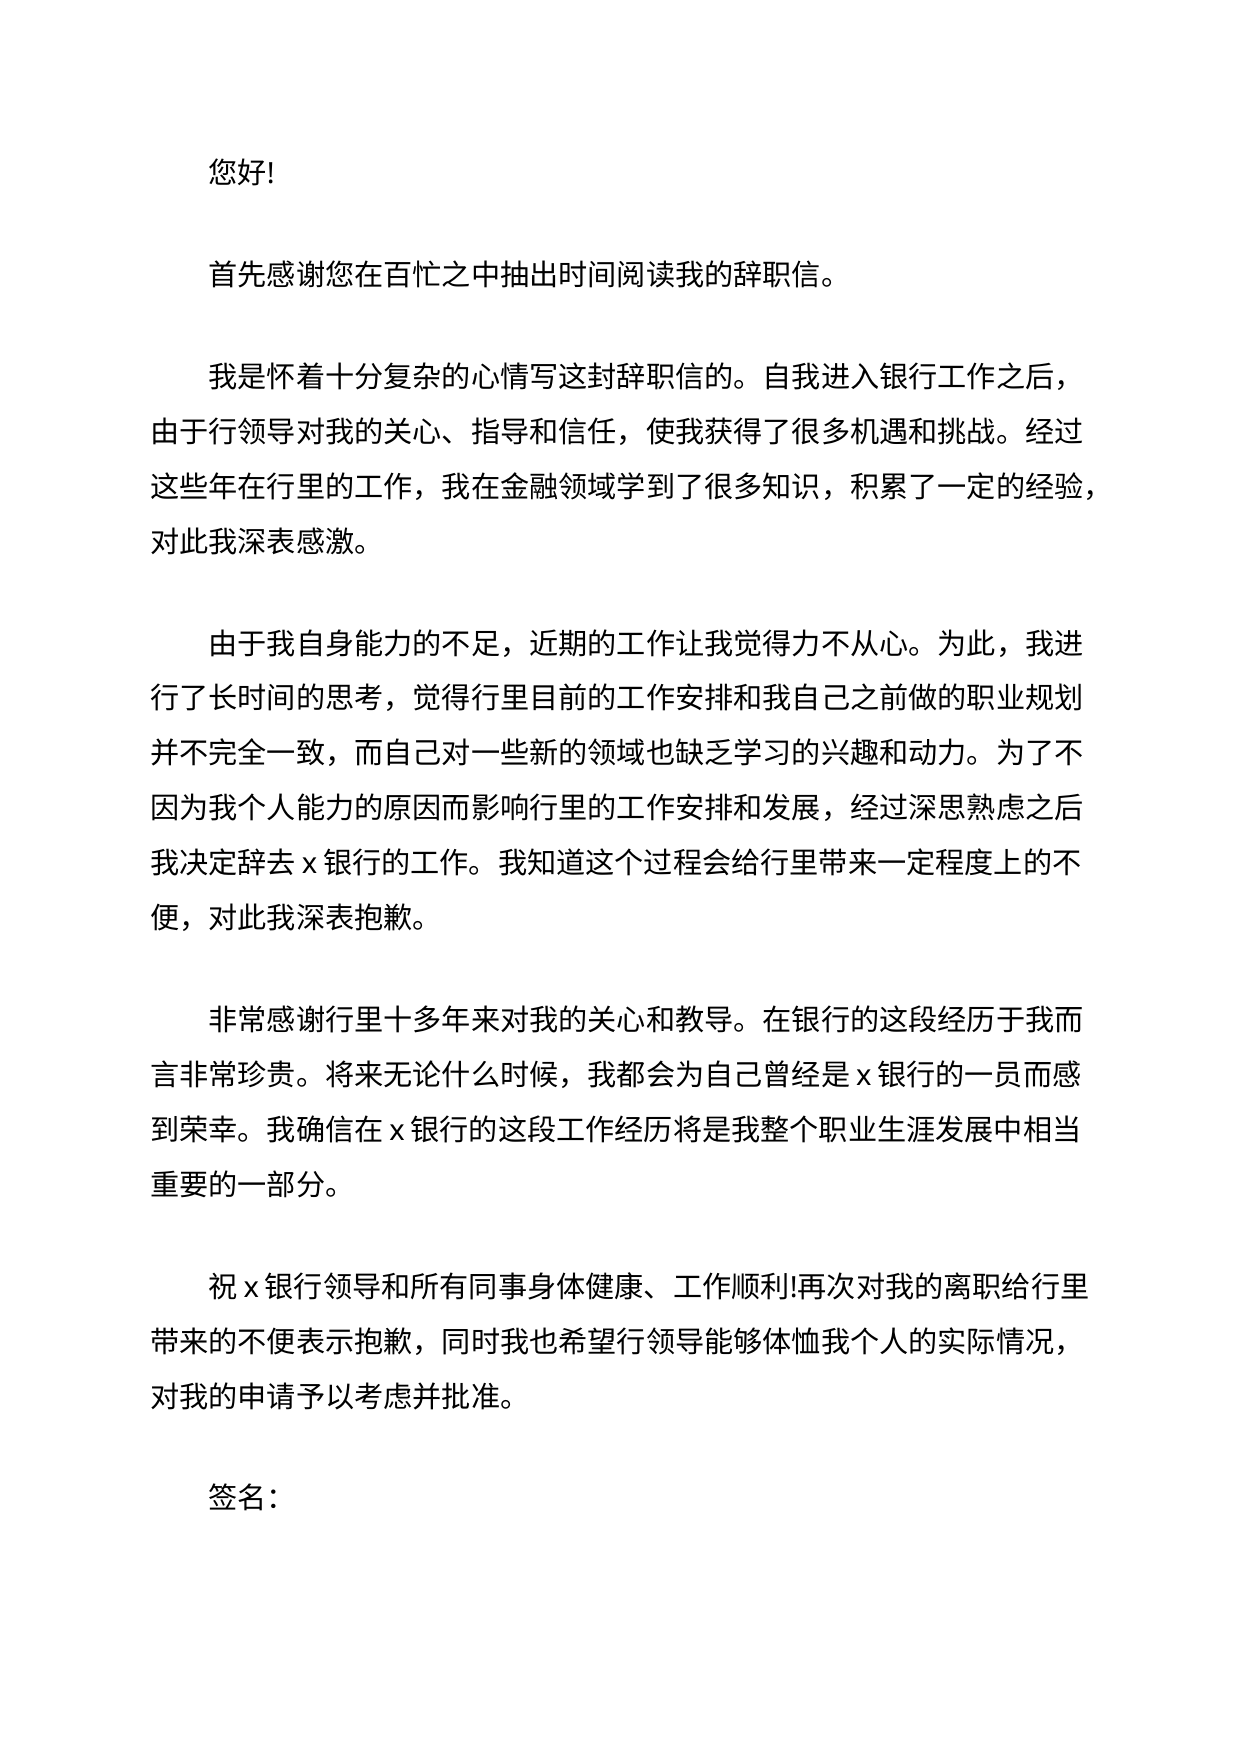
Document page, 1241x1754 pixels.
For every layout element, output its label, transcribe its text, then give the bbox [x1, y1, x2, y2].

text 非常感谢行里十多年来对我的关心和教导。在银行的这段经历于我而言非常珍贵。将来无论什么时候，我都会为自己曾经是x银行的一员而感到荣幸。我确信在x银行的这段工作经历将是我整个职业生涯发展中相当重要的一部分。 [150, 997, 1090, 1204]
text 您好! [150, 150, 1090, 192]
text 首先感谢您在百忙之中抽出时间阅读我的辞职信。 [150, 252, 1090, 294]
text 祝x银行领导和所有同事身体健康、工作顺利!再次对我的离职给行里带来的不便表示抱歉，同时我也希望行领导能够体恤我个人的实际情况，对我的申请予以考虑并批准。 [150, 1263, 1090, 1415]
text 签名： [150, 1475, 1090, 1517]
text 由于我自身能力的不足，近期的工作让我觉得力不从心。为此，我进行了长时间的思考，觉得行里目前的工作安排和我自己之前做的职业规划并不完全一致，而自己对一些新的领域也缺乏学习的兴趣和动力。为了不因为我个人能力的原因而影响行里的工作安排和发展，经过深思熟虑之后我决定辞去x银行的工作。我知道这个过程会给行里带来一定程度上的不便，对此我深表抱歉。 [150, 620, 1090, 937]
text 我是怀着十分复杂的心情写这封辞职信的。自我进入银行工作之后，由于行领导对我的关心、指导和信任，使我获得了很多机遇和挑战。经过这些年在行里的工作，我在金融领域学到了很多知识，积累了一定的经验，对此我深表感激。 [150, 354, 1090, 561]
